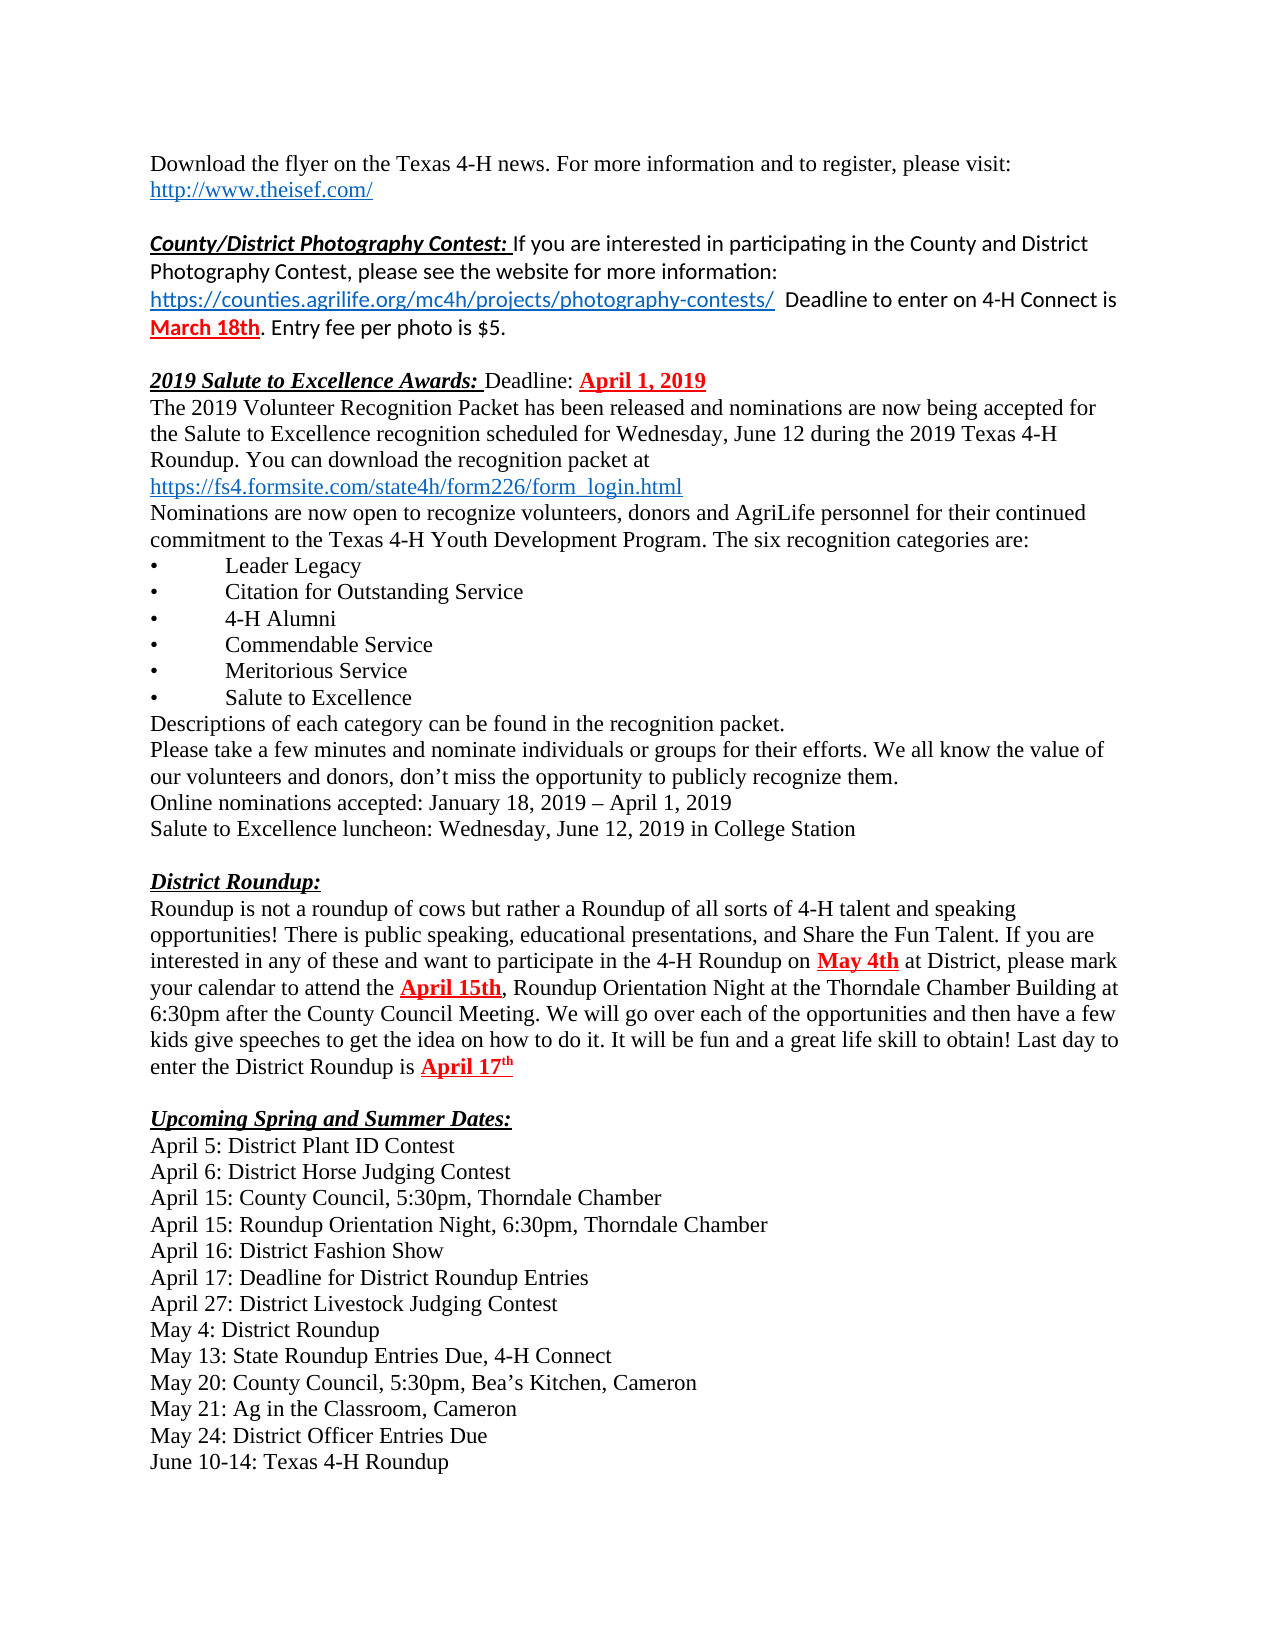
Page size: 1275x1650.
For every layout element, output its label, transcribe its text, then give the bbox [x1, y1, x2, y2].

text Salute to Excellence luncheon: Wednesday, June 12, 2019 in College Station [150, 816, 1125, 842]
text May 21: Ag in the Classroom, Cameron [150, 1395, 1125, 1422]
text District Roundup: [150, 868, 1125, 894]
text April 5: District Plant ID Contest [150, 1132, 1125, 1158]
text • Leader Legacy [150, 552, 1125, 578]
text 2019 Salute to Excellence Awards: Deadline: April 1, 2019 [150, 367, 1125, 394]
text Please take a few minutes and nominate individuals or groups for their efforts. We all know the value of our volunteers and donors, don’t miss the opportunity to publicly recognize them. [150, 736, 1125, 789]
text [150, 150, 1125, 203]
text May 4: District Roundup [150, 1316, 1125, 1343]
text April 6: District Horse Judging Contest [150, 1158, 1125, 1184]
text Nominations are now open to recognize volunteers, donors and AgriLife personnel for their continued commitment to the Texas 4-H Youth Development Program. The six recognition categories are: [150, 499, 1125, 552]
text Descriptions of each category can be found in the recognition packet. [150, 710, 1125, 736]
text April 16: District Fashion Show [150, 1237, 1125, 1263]
text April 17: Deadline for District Roundup Entries [150, 1263, 1125, 1290]
text • Citation for Outstanding Service [150, 578, 1125, 605]
text June 10-14: Texas 4-H Roundup [150, 1448, 1125, 1474]
text May 20: County Council, 5:30pm, Bea’s Kitchen, Cameron [150, 1369, 1125, 1395]
text April 15: County Council, 5:30pm, Thorndale Chamber [150, 1184, 1125, 1211]
text Upcoming Spring and Summer Dates: [150, 1105, 1125, 1132]
text April 15: Roundup Orientation Night, 6:30pm, Thorndale Chamber [150, 1211, 1125, 1237]
text • Salute to Excellence [150, 684, 1125, 710]
text • Meritorious Service [150, 657, 1125, 684]
text May 24: District Officer Entries Due [150, 1422, 1125, 1448]
text • 4-H Alumni [150, 605, 1125, 631]
text County/District Photography Contest: If you are interested in participating in the County and District Photography Contest, please see the website for more information: https://counties.agrilife.org/mc4h/projects/photography-contests/ Deadline to enter on 4-H Connect is March 18th. Entry fee per photo is $5. [150, 229, 1125, 341]
text Roundup is not a roundup of cows but rather a Roundup of all sorts of 4-H talent and speaking opportunities! There is public speaking, educational presentations, and Share the Fun Talent. If you are interested in any of these and want to participate in the 4-H Roundup on May 4th at District, please mark your calendar to attend the April 15th, Roundup Orientation Night at the Thorndale Chamber Building at 6:30pm after the County Council Meeting. We will go over each of the opportunities and then have a few kids give speeches to get the idea on how to do it. It will be fun and a great life skill to obtain! Last day to enter the District Roundup is April 17th [150, 894, 1125, 1079]
text April 27: District Livestock Judging Contest [150, 1290, 1125, 1316]
text Online nominations accepted: January 18, 2019 – April 1, 2019 [150, 789, 1125, 816]
text May 13: State Roundup Entries Due, 4-H Connect [150, 1343, 1125, 1369]
text The 2019 Volunteer Recognition Packet has been released and nominations are now being accepted for the Salute to Excellence recognition scheduled for Wednesday, June 12 during the 2019 Texas 4-H Roundup. You can download the recognition packet at https://fs4.formsite.com/state4h/form226/form_login.html [150, 394, 1125, 499]
text • Commendable Service [150, 631, 1125, 657]
